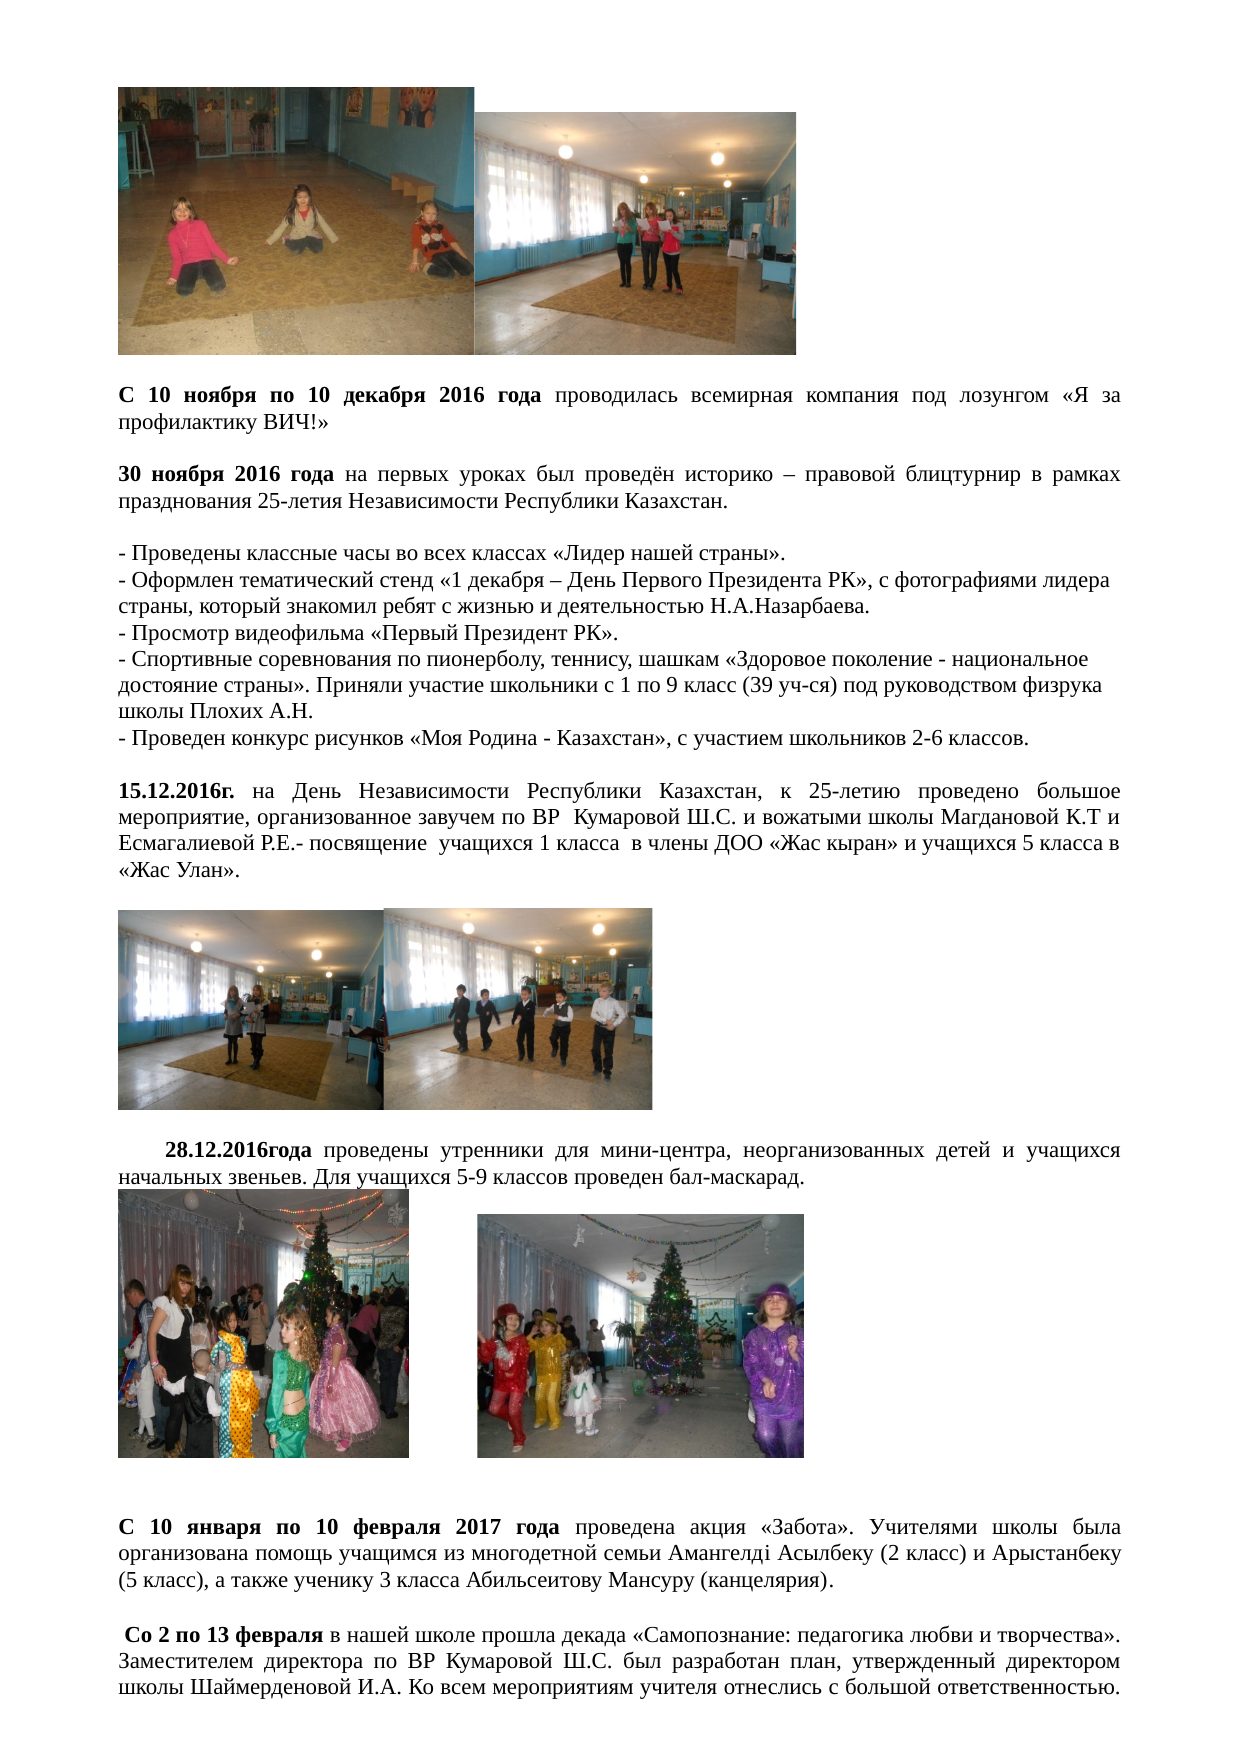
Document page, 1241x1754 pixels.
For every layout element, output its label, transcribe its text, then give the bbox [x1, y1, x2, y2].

picture [118, 908, 653, 1110]
text - Проведены классные часы во всех классах «Лидер нашей страны». [118, 539, 1122, 566]
text С 10 ноября по 10 декабря 2016 года проводилась всемирная компания под лозунгом «Я за профилактику ВИЧ!» [118, 381, 1122, 434]
text - Просмотр видеофильма «Первый Президент РК». [118, 618, 1122, 645]
text 30 ноября 2016 года на первых уроках был проведён историко – правовой блицтурнир в рамках празднования 25-летия Независимости Республики Казахстан. [118, 460, 1122, 513]
text - Проведен конкурс рисунков «Моя Родина - Казахстан», с участием школьников 2-6 классов. [118, 724, 1122, 750]
text 15.12.2016г. на День Независимости Республики Казахстан, к 25-летию проведено большое мероприятие, организованное завучем по ВР Кумаровой Ш.С. и вожатыми школы Магдановой К.Т и Есмагалиевой Р.Е.- посвящение учащихся 1 класса в члены ДОО «Жас кыран» и учащихся 5 класса в «Жас Улан». [118, 777, 1122, 882]
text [118, 1621, 1122, 1700]
text 28.12.2016года проведены утренники для мини-центра, неорганизованных детей и учащихся начальных звеньев. Для учащихся 5-9 классов проведен бал-маскарад. [118, 1136, 1122, 1189]
text С 10 января по 10 февраля 2017 года проведена акция «Забота». Учителями школы была организована помощь учащимся из многодетной семьи Амангелді Асылбеку (2 класс) и Арыстанбеку (5 класс), а также ученику 3 класса Абильсеитову Мансуру (канцелярия). [118, 1513, 1122, 1592]
picture [118, 87, 797, 355]
text - Спортивные соревнования по пионерболу, теннису, шашкам «Здоровое поколение - национальное достояние страны». Приняли участие школьники с 1 по 9 класс (39 уч-ся) под руководством физрука школы Плохих А.Н. [118, 645, 1122, 724]
text - Оформлен тематический стенд «1 декабря – День Первого Президента РК», с фотографиями лидера страны, который знакомил ребят с жизнью и деятельностью Н.А.Назарбаева. [118, 566, 1122, 618]
picture [118, 1189, 409, 1458]
picture [477, 1214, 804, 1458]
